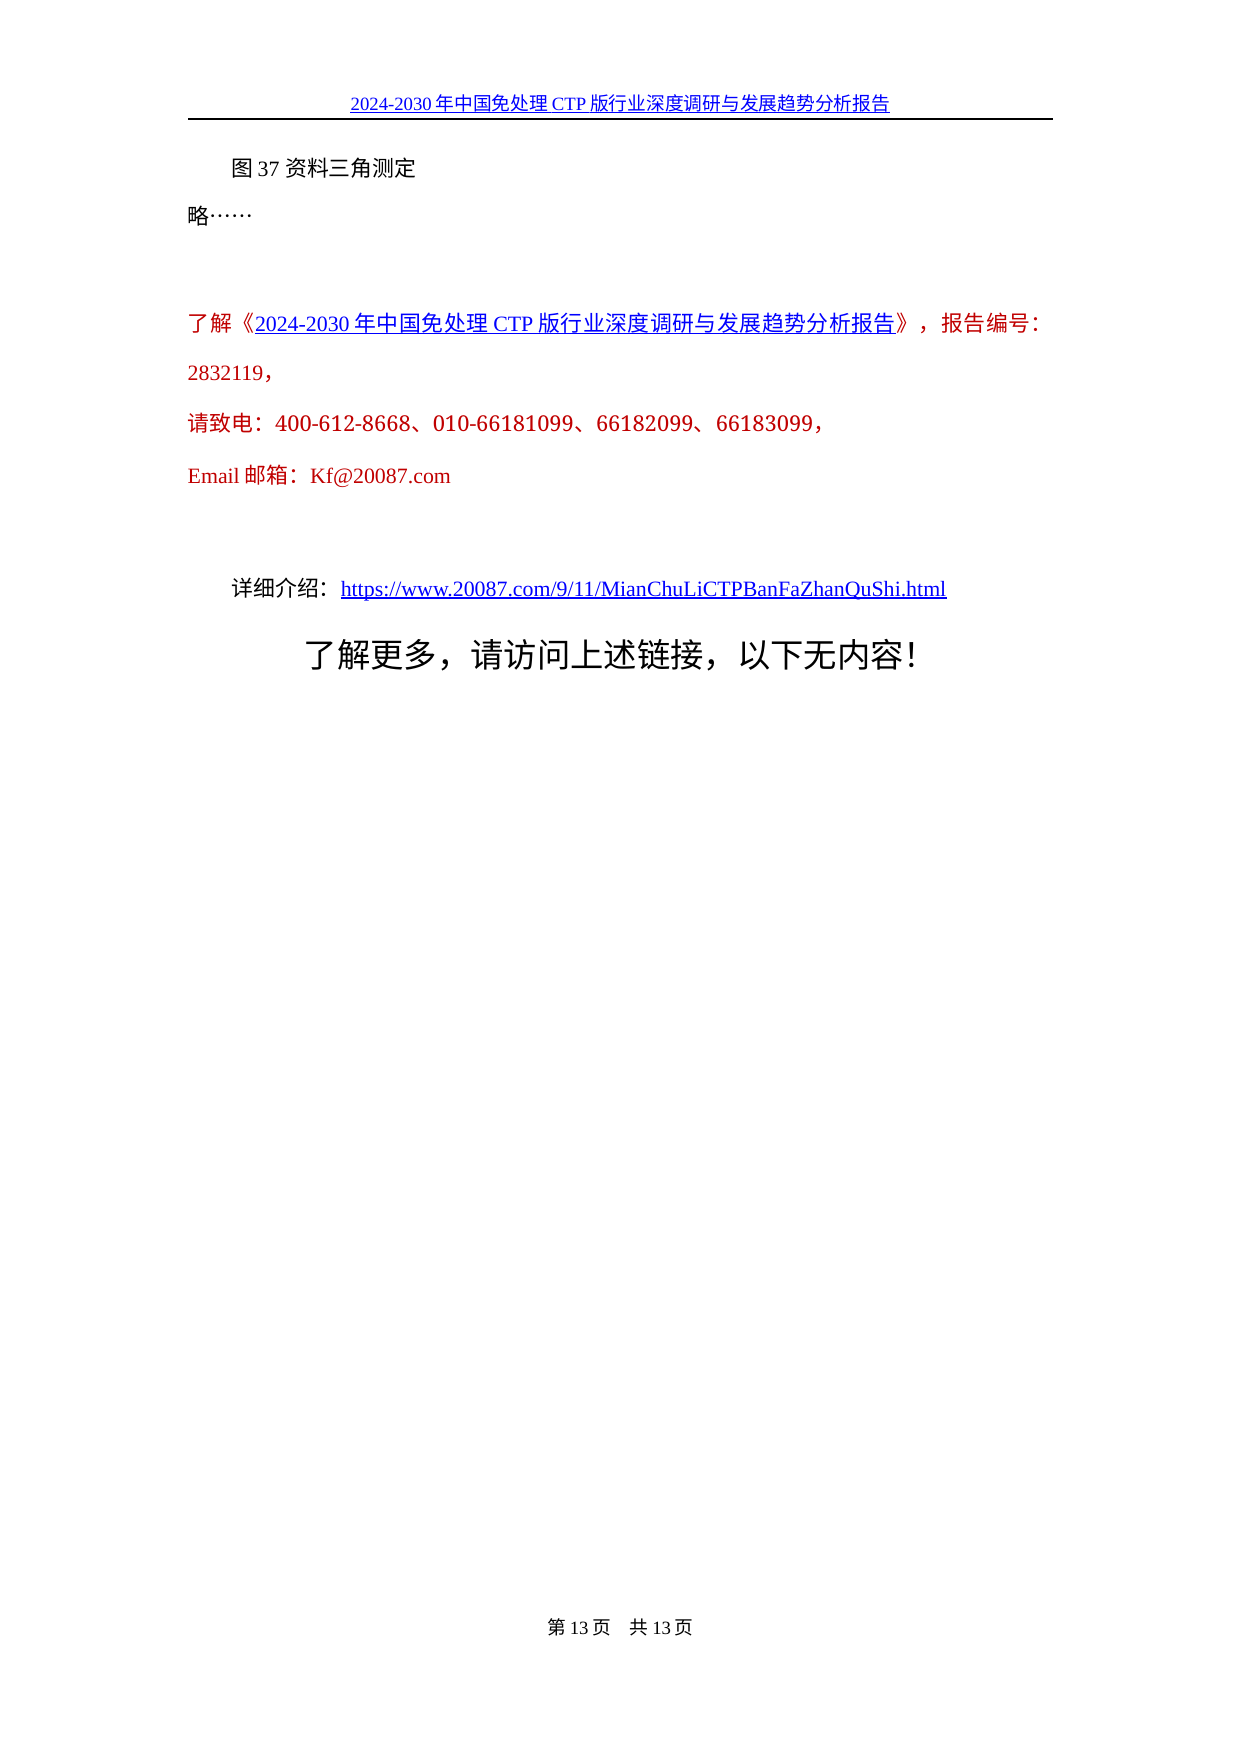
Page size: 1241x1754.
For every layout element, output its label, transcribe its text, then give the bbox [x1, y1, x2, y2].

text 了解《2024-2030年中国免处理CTP版行业深度调研与发展趋势分析报告》，报告编号：2832119， [187, 305, 1053, 387]
text 详细介绍：https://www.20087.com/9/11/MianChuLiCTPBanFaZhanQuShi.html [187, 570, 1053, 603]
text 请致电：400-612-8668、010-66181099、66182099、66183099， [187, 406, 1053, 438]
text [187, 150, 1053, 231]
title 了解更多，请访问上述链接，以下无内容！ [187, 620, 1053, 685]
text Email邮箱：Kf@20087.com [187, 457, 1053, 490]
